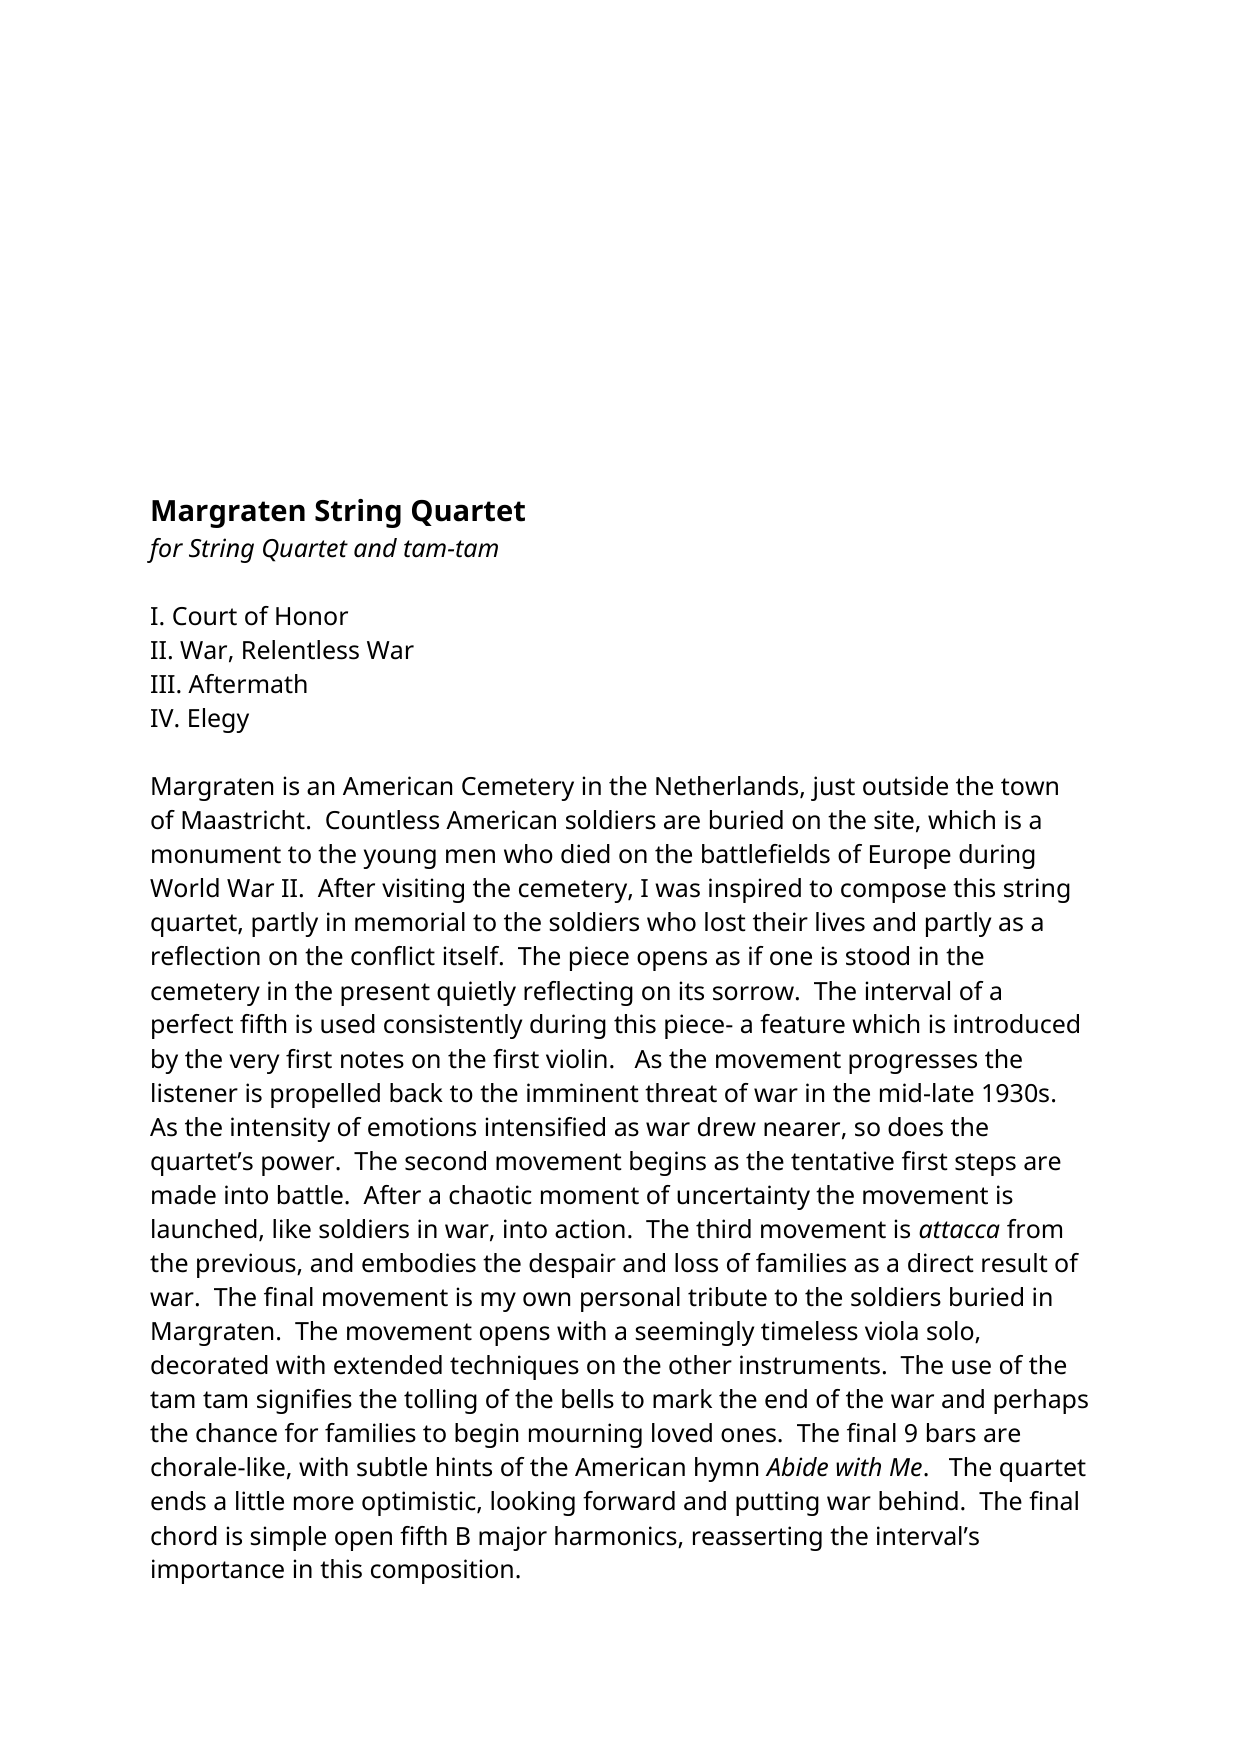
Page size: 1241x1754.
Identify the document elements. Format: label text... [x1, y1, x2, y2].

text Margraten String Quartet [150, 491, 1090, 530]
text III. Aftermath [150, 667, 1090, 701]
text Margraten is an American Cemetery in the Netherlands, just outside the town of Maastricht. Countless American soldiers are buried on the site, which is a monument to the young men who died on the battlefields of Europe during World War II. After visiting the cemetery, I was inspired to compose this string quartet, partly in memorial to the soldiers who lost their lives and partly as a reflection on the conflict itself. The piece opens as if one is stood in the cemetery in the present quietly reflecting on its sorrow. The interval of a perfect fifth is used consistently during this piece- a feature which is introduced by the very first notes on the first violin. As the movement progresses the listener is propelled back to the imminent threat of war in the mid-late 1930s. As the intensity of emotions intensified as war drew nearer, so does the quartet’s power. The second movement begins as the tentative first steps are made into battle. After a chaotic moment of uncertainty the movement is launched, like soldiers in war, into action. The third movement is attacca from the previous, and embodies the despair and loss of families as a direct result of war. The final movement is my own personal tribute to the soldiers buried in Margraten. The movement opens with a seemingly timeless viola solo, decorated with extended techniques on the other instruments. The use of the tam tam signifies the tolling of the bells to mark the end of the war and perhaps the chance for families to begin mourning loved ones. The final 9 bars are chorale-like, with subtle hints of the American hymn Abide with Me. The quartet ends a little more optimistic, looking forward and putting war behind. The final chord is simple open fifth B major harmonics, reasserting the interval’s importance in this composition. [150, 769, 1090, 1586]
text II. War, Relentless War [150, 632, 1090, 667]
text for String Quartet and tam-tam [150, 530, 1090, 564]
text IV. Elegy [150, 701, 1090, 735]
text I. Court of Honor [150, 598, 1090, 632]
